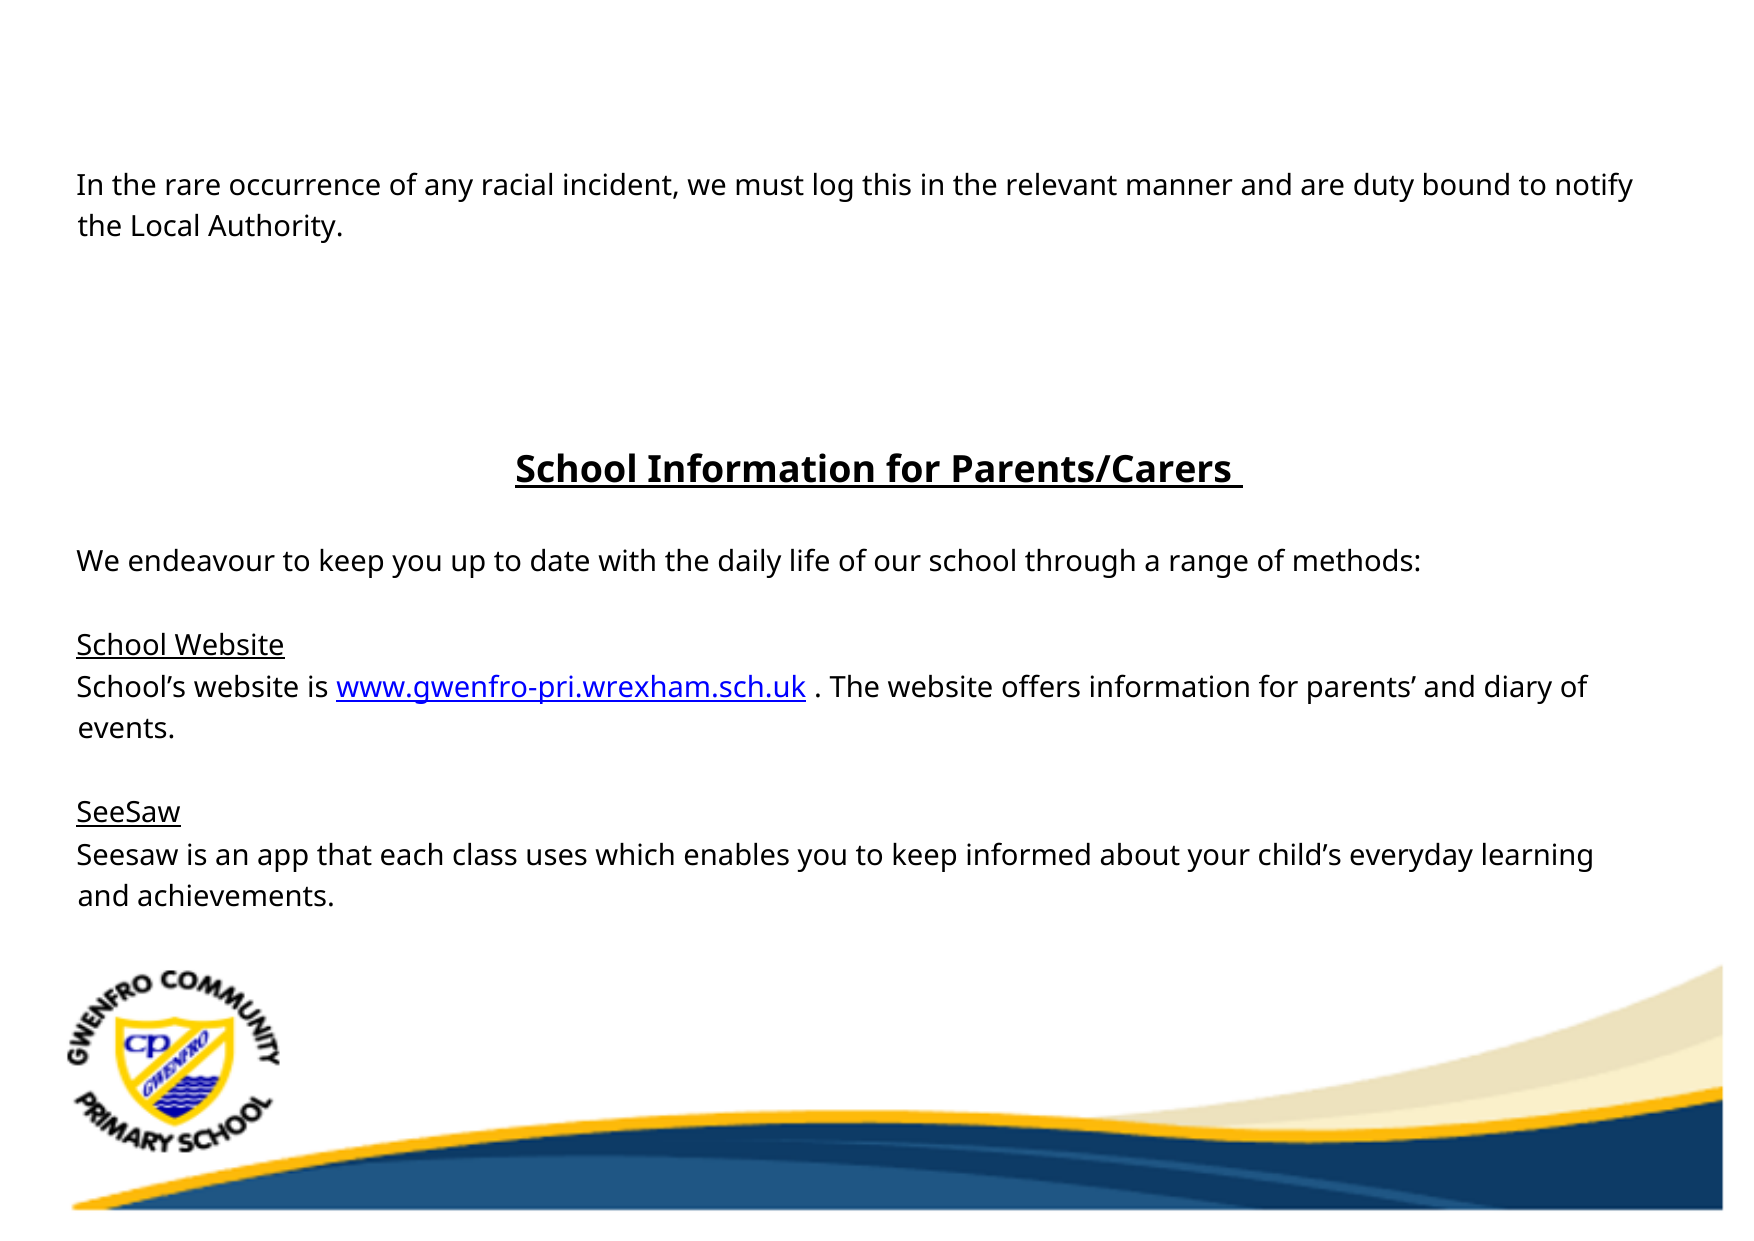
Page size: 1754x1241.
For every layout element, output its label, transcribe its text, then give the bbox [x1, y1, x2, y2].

subtitle SeeSaw [76, 792, 1225, 831]
text We endeavour to keep you up to date with the daily life of our school through a range of methods: [76, 540, 1655, 579]
picture [31, 940, 1732, 1228]
text School’s website is www.gwenfro-pri.wrexham.sch.uk . The website offers information for parents’ and diary of events. [76, 667, 1655, 747]
text School Information for Parents/Carers [84, 442, 1663, 493]
subtitle School Website [76, 624, 1225, 663]
text In the rare occurrence of any racial incident, we must log this in the relevant manner and are duty bound to notify the Local Authority. [76, 164, 1655, 244]
text Seesaw is an app that each class uses which enables you to keep informed about your child’s everyday learning and achievements. [76, 834, 1655, 915]
